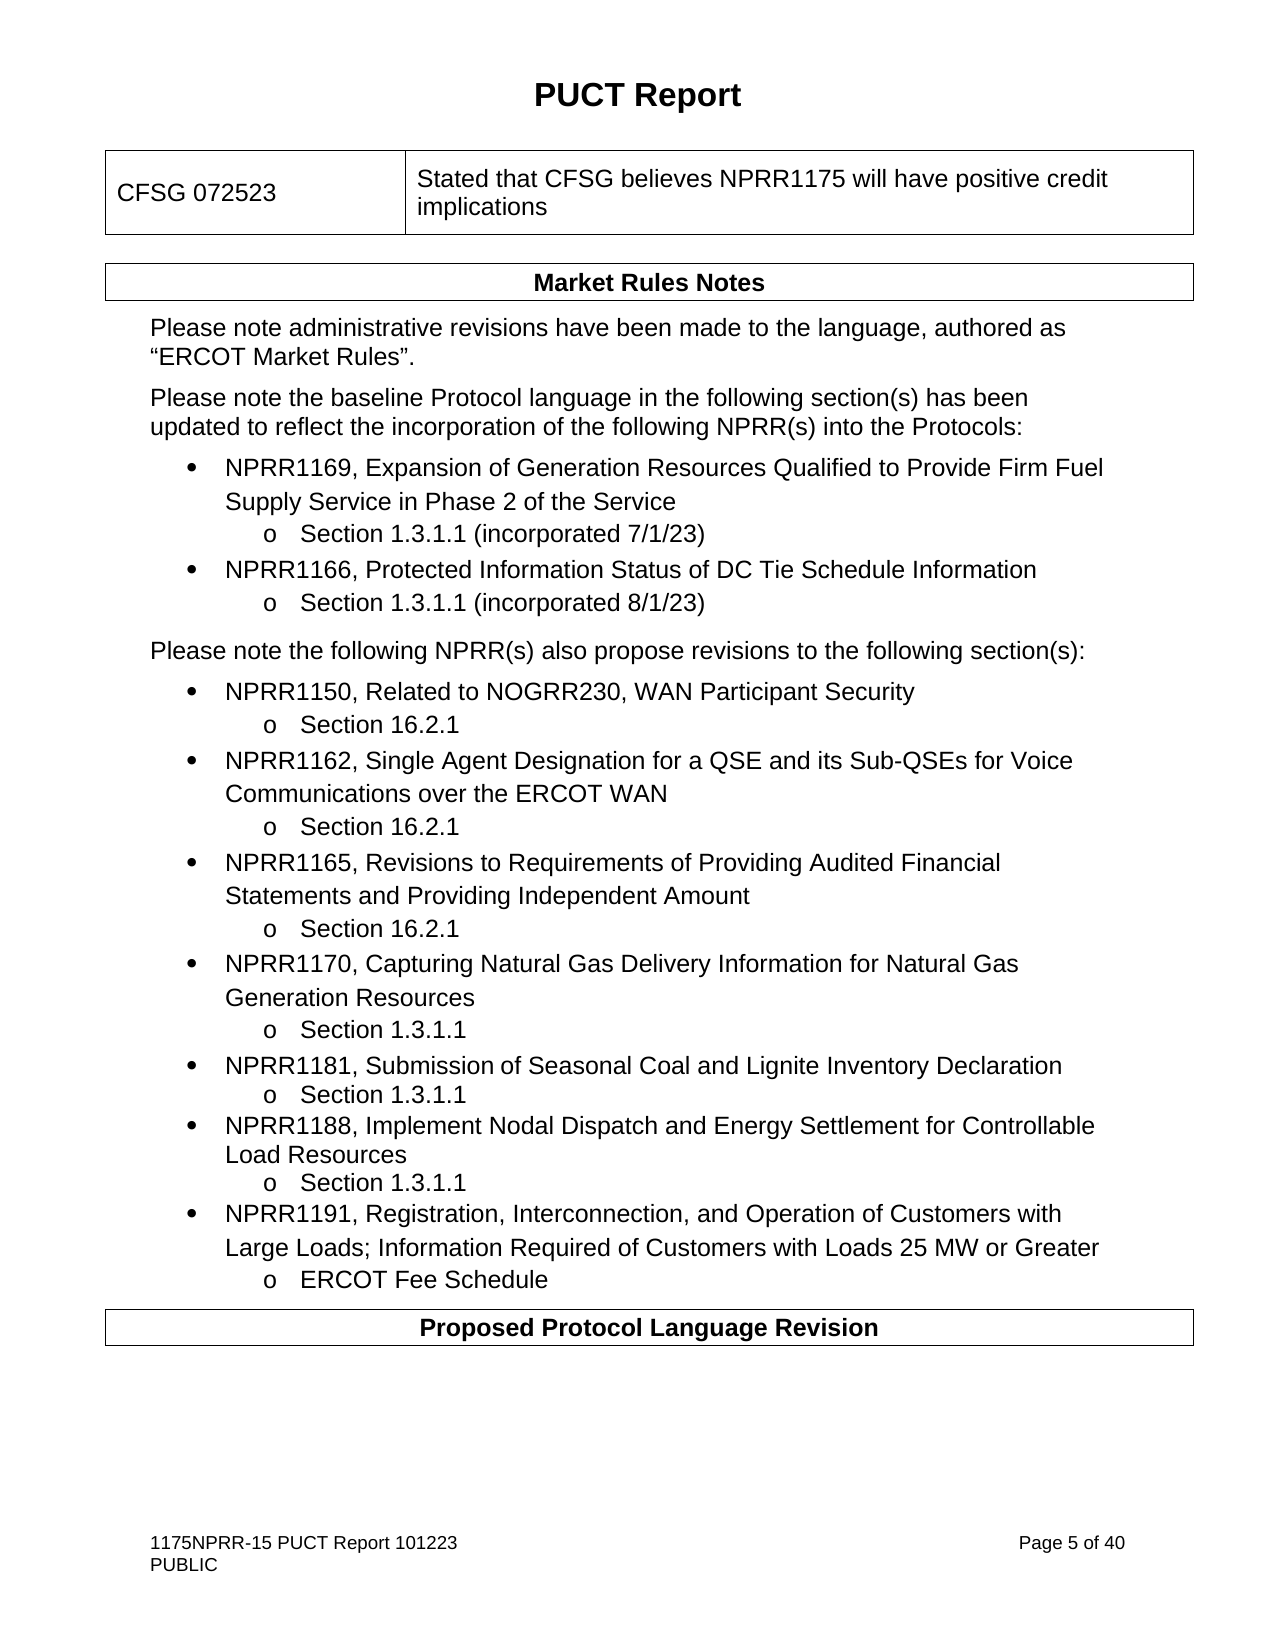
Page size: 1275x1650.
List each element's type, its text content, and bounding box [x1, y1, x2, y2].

list Section 1.3.1.1 [262, 1080, 1125, 1111]
list NPRR1191, Registration, Interconnection, and Operation of Customers with Large Loads; Information Required of Customers with Loads 25 MW or Greater [187, 1199, 1125, 1261]
list Section 1.3.1.1 (incorporated 8/1/23) [262, 588, 1125, 619]
list NPRR1170, Capturing Natural Gas Delivery Information for Natural Gas Generation Resources [187, 949, 1125, 1011]
text Please note the baseline Protocol language in the following section(s) has been updated to reflect the incorporation of the following NPRR(s) into the Protocols: [150, 383, 1125, 441]
table_header Market Rules Notes [106, 264, 1193, 300]
table_cell Stated that CFSG believes NPRR1175 will have positive credit implications [406, 151, 1193, 233]
list NPRR1181, Submission of Seasonal Coal and Lignite Inventory Declaration [500, 1051, 1125, 1080]
list Section 16.2.1 [262, 711, 1125, 741]
list NPRR1166, Protected Information Status of DC Tie Schedule Information [187, 555, 1125, 584]
list NPRR1150, Related to NOGRR230, WAN Participant Security [187, 677, 1125, 706]
list NPRR1188, Implement Nodal Dispatch and Energy Settlement for Controllable Load Resources [187, 1111, 1125, 1168]
text Please note the following NPRR(s) also propose revisions to the following section(s): [150, 636, 1125, 665]
list NPRR1165, Revisions to Requirements of Providing Audited Financial Statements and Providing Independent Amount [187, 848, 1125, 909]
list NPRR1181, Submission of Seasonal Coal and Lignite Inventory Declaration [187, 1051, 495, 1080]
list Section 16.2.1 [262, 812, 1125, 843]
table_header Proposed Protocol Language Revision [106, 1310, 1193, 1345]
list NPRR1162, Single Agent Designation for a QSE and its Sub-QSEs for Voice Communications over the ERCOT WAN [187, 746, 1125, 808]
list Section 1.3.1.1 (incorporated 7/1/23) [262, 519, 1125, 550]
table_cell CFSG 072523 [106, 151, 405, 233]
list Section 1.3.1.1 [262, 1168, 1125, 1199]
list Section 16.2.1 [262, 914, 1125, 945]
text Please note administrative revisions have been made to the language, authored as “ERCOT Market Rules”. [150, 313, 1125, 371]
list NPRR1169, Expansion of Generation Resources Qualified to Provide Firm Fuel Supply Service in Phase 2 of the Service [187, 453, 1125, 515]
list ERCOT Fee Schedule [262, 1266, 1125, 1296]
list Section 1.3.1.1 [262, 1016, 1125, 1046]
